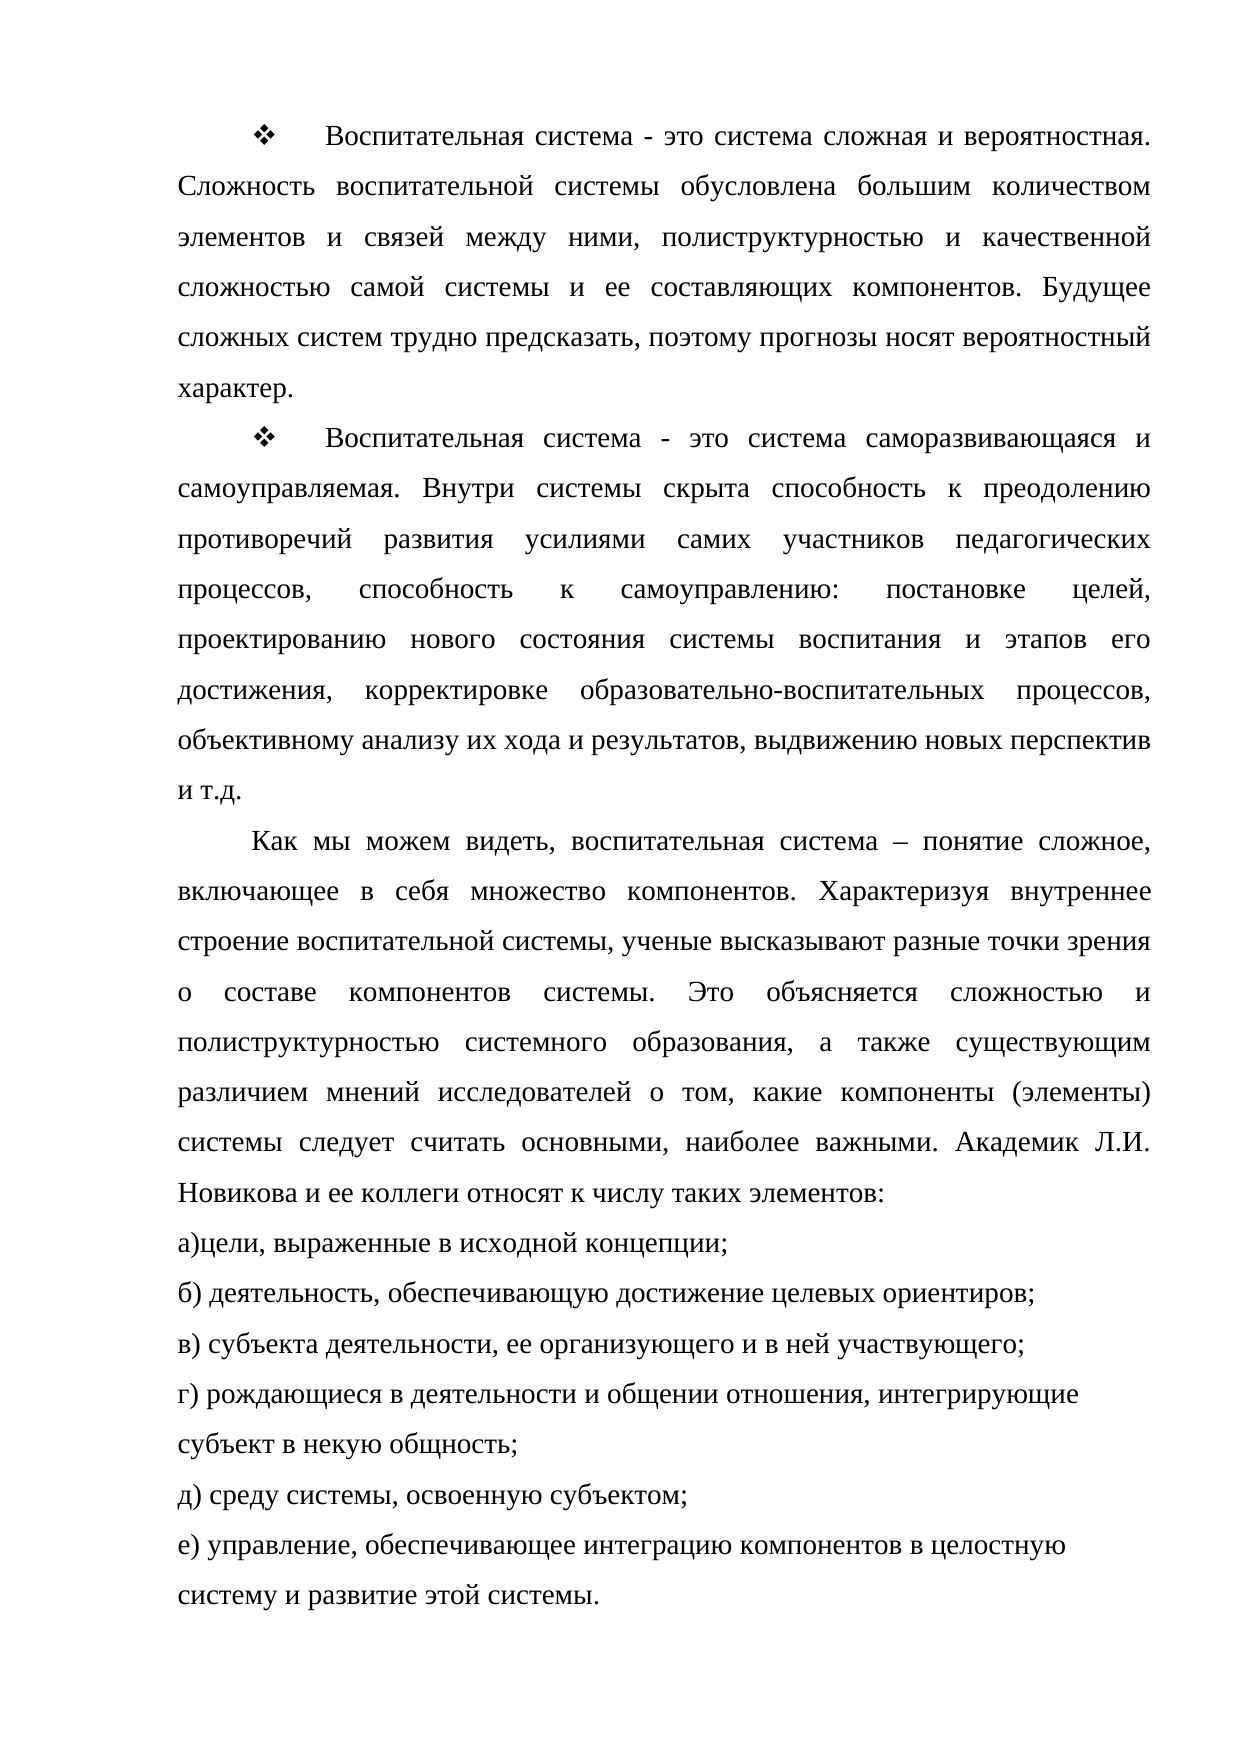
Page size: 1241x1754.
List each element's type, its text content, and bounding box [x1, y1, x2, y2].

text а)цели, выраженные в исходной концепции; [177, 1225, 1152, 1259]
list Воспитательная система - это система саморазвивающаяся и самоуправляемая. Внутри системы скрыта способность к преодолению противоречий развития усилиями самих участников педагогических процессов, способность к самоуправлению: постановке целей, проектированию нового состояния системы воспитания и этапов его достижения, корректировке образовательно-воспитательных процессов, объективному анализу их хода и результатов, выдвижению новых перспектив и т.д. [177, 420, 1152, 806]
text д) среду системы, освоенную субъектом; [177, 1477, 1152, 1510]
text Как мы можем видеть, воспитательная система – понятие сложное, включающее в себя множество компонентов. Характеризуя внутреннее строение воспитательной системы, ученые высказывают разные точки зрения о составе компонентов системы. Это объясняется сложностью и полиструктурностью системного образования, а также существующим различием мнений исследователей о том, какие компоненты (элементы) системы следует считать основными, наиболее важными. Академик Л.И. Новикова и ее коллеги относят к числу таких элементов: [177, 823, 1152, 1208]
text б) деятельность, обеспечивающую достижение целевых ориентиров; [177, 1276, 1152, 1309]
text в) субъекта деятельности, ее организующего и в ней участвующего; [177, 1326, 1152, 1359]
text г) рождающиеся в деятельности и общении отношения, интегрирующие субъект в некую общность; [177, 1376, 1152, 1460]
text е) управление, обеспечивающее интеграцию компонентов в целостную систему и развитие этой системы. [177, 1527, 1152, 1611]
list Воспитательная система - это система сложная и вероятностная. Сложность воспитательной системы обусловлена большим количеством элементов и связей между ними, полиструктурностью и качественной сложностью самой системы и ее составляющих компонентов. Будущее сложных систем трудно предсказать, поэтому прогнозы носят вероятностный характер. [177, 118, 1152, 403]
